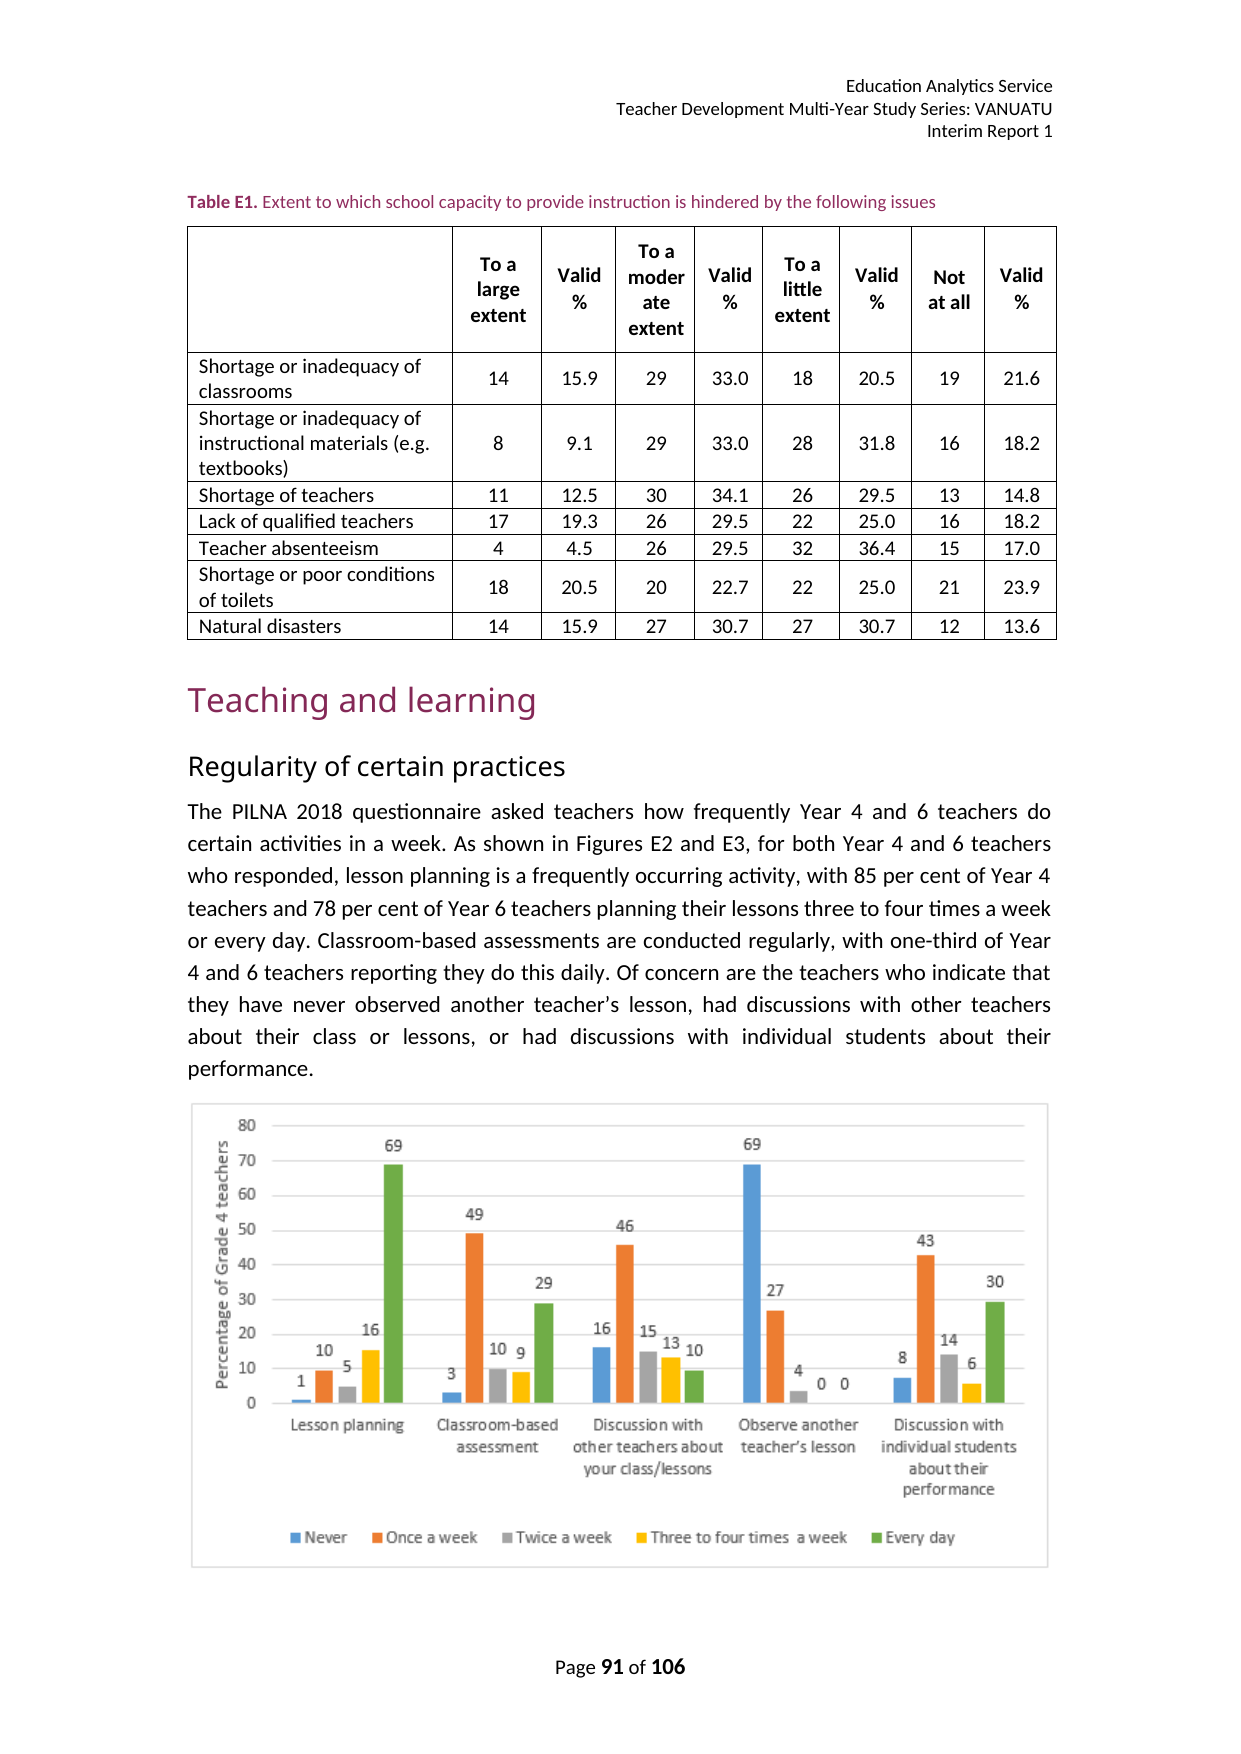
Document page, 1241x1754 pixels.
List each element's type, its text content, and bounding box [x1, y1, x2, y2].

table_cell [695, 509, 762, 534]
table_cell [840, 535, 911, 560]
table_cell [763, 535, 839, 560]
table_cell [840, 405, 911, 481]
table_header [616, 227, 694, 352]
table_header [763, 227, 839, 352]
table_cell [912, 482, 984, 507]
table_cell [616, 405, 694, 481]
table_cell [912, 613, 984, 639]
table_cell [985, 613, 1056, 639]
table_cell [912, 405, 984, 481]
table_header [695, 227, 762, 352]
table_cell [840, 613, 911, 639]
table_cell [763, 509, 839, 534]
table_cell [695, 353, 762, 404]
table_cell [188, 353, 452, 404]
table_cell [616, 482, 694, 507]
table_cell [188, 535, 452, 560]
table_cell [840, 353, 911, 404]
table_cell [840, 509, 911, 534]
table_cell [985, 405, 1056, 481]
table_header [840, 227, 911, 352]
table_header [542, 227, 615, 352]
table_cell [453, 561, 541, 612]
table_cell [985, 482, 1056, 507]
subtitle Regularity of certain practices [187, 748, 1053, 784]
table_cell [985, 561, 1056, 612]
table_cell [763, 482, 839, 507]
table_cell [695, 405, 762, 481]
text The PILNA 2018 questionnaire asked teachers how frequently Year 4 and 6 teachers do certain activities in a week. As shown in Figures E2 and E3, for both Year 4 and 6 teachers who responded, lesson planning is a frequently occurring activity, with 85 per cent of Year 4 teachers and 78 per cent of Year 6 teachers planning their lessons three to four times a week or every day. Classroom-based assessments are conducted regularly, with one-third of Year 4 and 6 teachers reporting they do this daily. Of concern are the teachers who indicate that they have never observed another teacher’s lesson, had discussions with other teachers about their class or lessons, or had discussions with individual students about their performance. [187, 797, 1053, 1083]
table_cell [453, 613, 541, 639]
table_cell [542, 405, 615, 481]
picture [187, 1099, 1053, 1571]
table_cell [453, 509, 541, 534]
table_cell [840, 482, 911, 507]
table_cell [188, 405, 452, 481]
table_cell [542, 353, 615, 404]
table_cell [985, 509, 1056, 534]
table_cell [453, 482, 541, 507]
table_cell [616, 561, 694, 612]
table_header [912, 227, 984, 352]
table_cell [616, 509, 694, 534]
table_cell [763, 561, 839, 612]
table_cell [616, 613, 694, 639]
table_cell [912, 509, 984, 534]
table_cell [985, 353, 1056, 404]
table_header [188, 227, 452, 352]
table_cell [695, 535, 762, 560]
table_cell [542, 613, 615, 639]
subtitle Teaching and learning [187, 677, 1053, 723]
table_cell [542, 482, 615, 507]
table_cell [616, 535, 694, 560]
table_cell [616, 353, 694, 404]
text Table E1. Extent to which school capacity to provide instruction is hindered by the following issues [187, 190, 1053, 213]
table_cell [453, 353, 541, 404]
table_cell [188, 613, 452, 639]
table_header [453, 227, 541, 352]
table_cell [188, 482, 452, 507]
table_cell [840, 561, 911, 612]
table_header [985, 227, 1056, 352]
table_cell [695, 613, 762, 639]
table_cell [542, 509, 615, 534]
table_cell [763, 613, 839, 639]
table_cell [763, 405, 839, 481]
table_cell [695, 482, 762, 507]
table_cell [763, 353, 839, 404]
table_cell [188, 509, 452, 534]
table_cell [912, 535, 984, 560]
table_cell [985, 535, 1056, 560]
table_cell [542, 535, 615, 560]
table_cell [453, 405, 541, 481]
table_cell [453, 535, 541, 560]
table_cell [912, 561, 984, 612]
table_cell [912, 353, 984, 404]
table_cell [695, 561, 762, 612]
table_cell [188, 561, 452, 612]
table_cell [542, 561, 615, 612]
